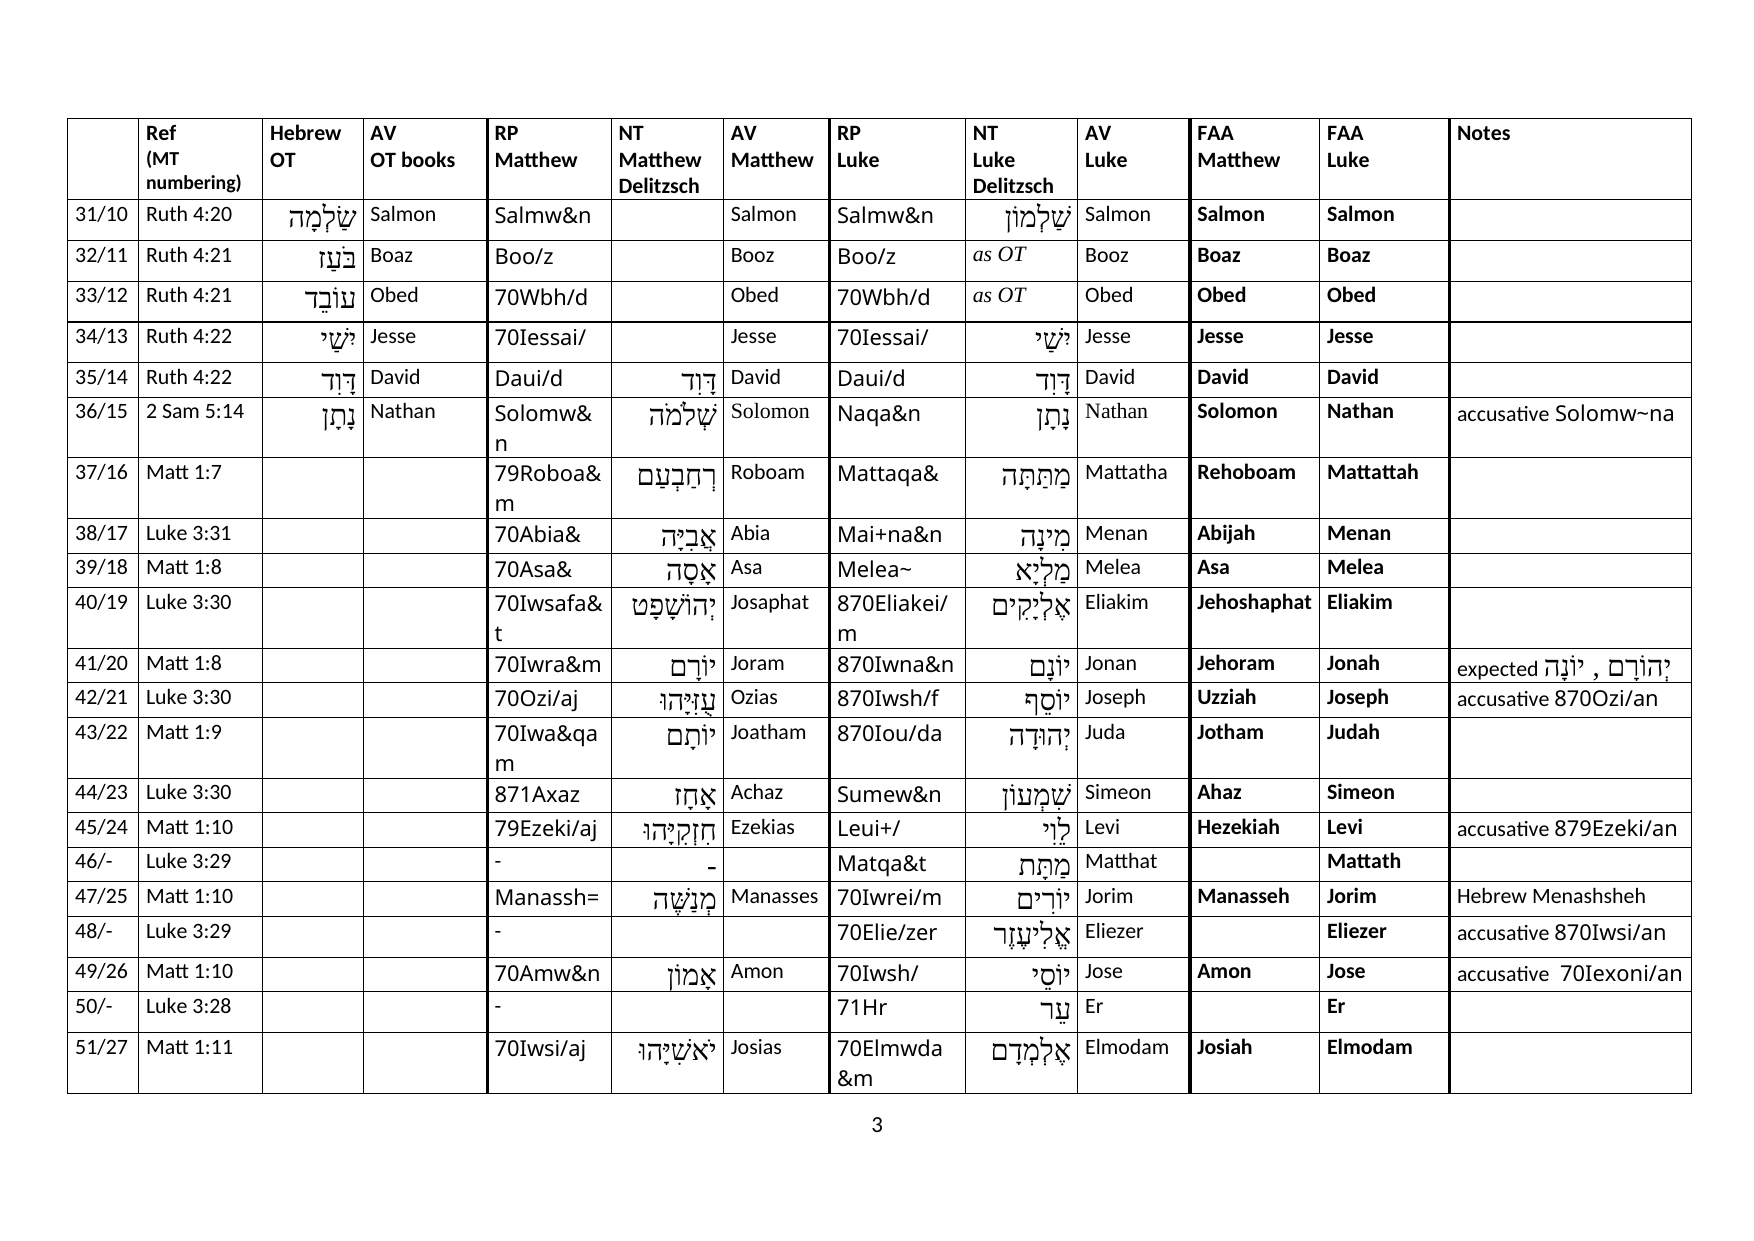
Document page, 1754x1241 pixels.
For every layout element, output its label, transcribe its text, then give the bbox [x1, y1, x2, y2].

table_cell Salmon [1078, 200, 1188, 240]
table_cell Jose [1078, 958, 1188, 991]
table_cell Obed [1320, 282, 1448, 321]
table_cell Menan [1320, 519, 1448, 552]
table_cell [1451, 458, 1691, 518]
table_cell Asa [724, 554, 828, 587]
table_cell יְהוֹשָׁפָט [612, 588, 723, 648]
table_cell 70Abia& [489, 519, 611, 552]
table_header NT Luke Delitzsch [966, 119, 1077, 199]
table_cell [364, 683, 486, 717]
table_cell Nathan [1078, 398, 1188, 457]
table_cell accusative 879Ezeki/an [1451, 813, 1691, 847]
table_cell [364, 718, 486, 777]
table_cell Manassh= [489, 882, 611, 916]
table_cell שִׁמְעוֹן [966, 779, 1077, 812]
table_cell Amon [1192, 958, 1319, 991]
table_cell [1192, 992, 1319, 1032]
table_cell Jesse [364, 323, 486, 362]
table_cell accusative 870Iwsi/an [1451, 917, 1691, 957]
table_cell [724, 848, 828, 881]
table_cell Mattath [1320, 848, 1448, 881]
table_cell 70Iwrei/m [831, 882, 965, 916]
table_cell Josias [724, 1033, 828, 1092]
table_cell [364, 1033, 486, 1092]
table_cell Booz [1078, 241, 1188, 281]
table_cell [1451, 588, 1691, 648]
table_cell Sumew&n [831, 779, 965, 812]
table_cell Manasses [724, 882, 828, 916]
table_cell [1192, 848, 1319, 881]
table_cell אָסָה [612, 554, 723, 587]
table_cell אָמוֹן [612, 958, 723, 991]
table_cell יוֹרָם [612, 649, 723, 682]
table_cell Judah [1320, 718, 1448, 777]
table_cell 51/27 [68, 1033, 138, 1092]
table_cell 70Iwsh/ [831, 958, 965, 991]
table_cell [724, 992, 828, 1032]
table_cell אֲבִיָּה [612, 519, 723, 552]
table_cell Jesse [1192, 323, 1319, 362]
table_cell Mattatha [1078, 458, 1188, 518]
table_cell בֹּעַז [263, 241, 363, 281]
table_cell Eliezer [1078, 917, 1188, 957]
table_cell [263, 1033, 363, 1092]
table_cell [364, 519, 486, 552]
table_cell Jorim [1320, 882, 1448, 916]
table_cell - [489, 917, 611, 957]
table_cell 43/22 [68, 718, 138, 777]
table_cell [612, 323, 723, 362]
table_cell Levi [1320, 813, 1448, 847]
table_cell Luke 3:29 [139, 917, 262, 957]
table_cell [263, 683, 363, 717]
table_cell [1451, 992, 1691, 1032]
table_cell Mattattah [1320, 458, 1448, 518]
table_cell [612, 241, 723, 281]
table_cell 47/25 [68, 882, 138, 916]
table_cell 70Wbh/d [489, 282, 611, 321]
table_cell Obed [364, 282, 486, 321]
table_cell Ozias [724, 683, 828, 717]
table_cell רְחַבְעַם [612, 458, 723, 518]
table_cell 871Axaz [489, 779, 611, 812]
table_cell Luke 3:29 [139, 848, 262, 881]
table_cell [364, 779, 486, 812]
table_cell accusative 70Iexoni/an [1451, 958, 1691, 991]
table_cell 40/19 [68, 588, 138, 648]
table_cell 70Elie/zer [831, 917, 965, 957]
table_cell 870Eliakei/m [831, 588, 965, 648]
table_cell [612, 282, 723, 321]
table_cell Joseph [1320, 683, 1448, 717]
table_cell 31/10 [68, 200, 138, 240]
table_cell דָּוִד [612, 363, 723, 397]
table_cell Josiah [1192, 1033, 1319, 1092]
table_cell Eliakim [1078, 588, 1188, 648]
table_cell [1451, 718, 1691, 777]
table_cell Jonah [1320, 649, 1448, 682]
table_header AV OT books [364, 119, 486, 199]
table_cell 70Iessai/ [831, 323, 965, 362]
table_cell 36/15 [68, 398, 138, 457]
table_cell as OT [966, 241, 1077, 281]
table_cell [724, 917, 828, 957]
table_cell [263, 588, 363, 648]
table_cell מִינָה [966, 519, 1077, 552]
table_cell Luke 3:30 [139, 683, 262, 717]
table_cell 79Roboa&m [489, 458, 611, 518]
table_cell Matt 1:7 [139, 458, 262, 518]
table_cell Jesse [724, 323, 828, 362]
table_cell 70Amw&n [489, 958, 611, 991]
table_cell 70Iwsi/aj [489, 1033, 611, 1092]
table_cell 48/- [68, 917, 138, 957]
table_cell Manasseh [1192, 882, 1319, 916]
table_cell 34/13 [68, 323, 138, 362]
table_cell Er [1078, 992, 1188, 1032]
table_cell נָתָן [263, 398, 363, 457]
table_cell [263, 958, 363, 991]
table_cell Simeon [1320, 779, 1448, 812]
table_cell [364, 588, 486, 648]
table_header FAA Matthew [1192, 119, 1319, 199]
table_cell מְנַשֶּׁה [612, 882, 723, 916]
table_header FAA Luke [1320, 119, 1448, 199]
table_cell Matqa&t [831, 848, 965, 881]
table_cell Luke 3:28 [139, 992, 262, 1032]
table_cell 41/20 [68, 649, 138, 682]
table_cell Hezekiah [1192, 813, 1319, 847]
table_cell [1192, 917, 1319, 957]
table_cell Ruth 4:22 [139, 323, 262, 362]
table_cell Solomon [724, 398, 828, 457]
table_cell Er [1320, 992, 1448, 1032]
table_cell - [489, 848, 611, 881]
table_cell שַׁלְמוֹן [966, 200, 1077, 240]
table_cell Ruth 4:22 [139, 363, 262, 397]
table_cell Levi [1078, 813, 1188, 847]
table_cell [263, 882, 363, 916]
table_cell [364, 458, 486, 518]
table_cell Achaz [724, 779, 828, 812]
table_cell Matt 1:11 [139, 1033, 262, 1092]
table_cell Boo/z [831, 241, 965, 281]
table_cell Obed [724, 282, 828, 321]
table_cell 35/14 [68, 363, 138, 397]
table_cell Elmodam [1320, 1033, 1448, 1092]
table_cell Booz [724, 241, 828, 281]
table_cell Obed [1078, 282, 1188, 321]
table_cell 32/11 [68, 241, 138, 281]
table_cell Boaz [1192, 241, 1319, 281]
table_cell Matt 1:8 [139, 554, 262, 587]
table_cell נָתָן [966, 398, 1077, 457]
table_cell Simeon [1078, 779, 1188, 812]
table_cell Jonan [1078, 649, 1188, 682]
table_cell Hebrew Menashsheh [1451, 882, 1691, 916]
table_cell 70Asa& [489, 554, 611, 587]
table_cell Rehoboam [1192, 458, 1319, 518]
table_cell דָּוִד [263, 363, 363, 397]
table_cell David [724, 363, 828, 397]
table_cell Matt 1:10 [139, 813, 262, 847]
table_cell יְהוּדָה [966, 718, 1077, 777]
table_cell יִשַׁי [263, 323, 363, 362]
table_cell Abijah [1192, 519, 1319, 552]
table_header Hebrew OT [263, 119, 363, 199]
table_cell [263, 992, 363, 1032]
table_cell accusative 870Ozi/an [1451, 683, 1691, 717]
table_cell 70Iessai/ [489, 323, 611, 362]
table_header RP Matthew [489, 119, 611, 199]
table_cell יוֹנָם [966, 649, 1077, 682]
table_cell 33/12 [68, 282, 138, 321]
table_cell [263, 554, 363, 587]
table_cell אֶלְיָקִים [966, 588, 1077, 648]
table_cell שְׁלֹמֹה [612, 398, 723, 457]
table_cell 870Iou/da [831, 718, 965, 777]
table_header [68, 119, 138, 199]
table_cell Mattaqa& [831, 458, 965, 518]
table_cell 70Iwa&qam [489, 718, 611, 777]
table_cell Uzziah [1192, 683, 1319, 717]
table_cell אֱלִיעֶזֶר [966, 917, 1077, 957]
table_cell Abia [724, 519, 828, 552]
table_cell Eliezer [1320, 917, 1448, 957]
table_cell Boaz [1320, 241, 1448, 281]
table_cell 70Elmwda&m [831, 1033, 965, 1092]
table_cell Menan [1078, 519, 1188, 552]
table_cell David [1192, 363, 1319, 397]
table_cell as OT [966, 282, 1077, 321]
table_cell Elmodam [1078, 1033, 1188, 1092]
table_cell David [364, 363, 486, 397]
table_cell Luke 3:31 [139, 519, 262, 552]
table_cell יוֹסֵף [966, 683, 1077, 717]
table_cell accusative Solomw~na [1451, 398, 1691, 457]
table_cell Ahaz [1192, 779, 1319, 812]
table_cell אָחָז [612, 779, 723, 812]
table_header AV Matthew [724, 119, 828, 199]
table_cell יוֹסֵי [966, 958, 1077, 991]
table_cell Luke 3:30 [139, 588, 262, 648]
table_cell Matt 1:10 [139, 958, 262, 991]
table_cell Boo/z [489, 241, 611, 281]
table_cell 42/21 [68, 683, 138, 717]
table_cell Juda [1078, 718, 1188, 777]
table_cell Jehoshaphat [1192, 588, 1319, 648]
table_cell [364, 649, 486, 682]
table_cell Daui/d [489, 363, 611, 397]
table_cell [364, 813, 486, 847]
table_cell [1451, 554, 1691, 587]
table_cell Jesse [1320, 323, 1448, 362]
table_cell [1451, 282, 1691, 321]
table_cell expected יְהוֹרָם , יוֹנָה [1451, 649, 1691, 682]
table_cell חִזְקִיָּהוּ [612, 813, 723, 847]
table_cell Salmon [1320, 200, 1448, 240]
table_cell [263, 779, 363, 812]
table_cell עוֹבֵד [263, 282, 363, 321]
table_cell [1451, 779, 1691, 812]
table_cell Salmw&n [831, 200, 965, 240]
table_cell Joatham [724, 718, 828, 777]
table_cell 38/17 [68, 519, 138, 552]
table_cell Joram [724, 649, 828, 682]
table_cell [1451, 519, 1691, 552]
table_cell Matt 1:10 [139, 882, 262, 916]
table_cell עֻזִּיָּהוּ [612, 683, 723, 717]
table_cell [263, 718, 363, 777]
table_cell 39/18 [68, 554, 138, 587]
table_cell [612, 200, 723, 240]
table_cell מַתַּתָּה [966, 458, 1077, 518]
table_cell Asa [1192, 554, 1319, 587]
table_cell David [1320, 363, 1448, 397]
table_cell [263, 458, 363, 518]
table_cell - [612, 848, 723, 881]
table_cell [263, 519, 363, 552]
table_cell [263, 813, 363, 847]
table_cell 70Iwra&m [489, 649, 611, 682]
table_cell 45/24 [68, 813, 138, 847]
table_cell שַׂלְמָה [263, 200, 363, 240]
table_cell Ruth 4:20 [139, 200, 262, 240]
table_cell לֵוִי [966, 813, 1077, 847]
table_cell Roboam [724, 458, 828, 518]
table_cell [263, 917, 363, 957]
table_cell Jehoram [1192, 649, 1319, 682]
table_cell Eliakim [1320, 588, 1448, 648]
table_cell מַלְיָא [966, 554, 1077, 587]
table_cell 46/- [68, 848, 138, 881]
table_cell [364, 554, 486, 587]
table_cell Joseph [1078, 683, 1188, 717]
table_cell 70Iwsafa&t [489, 588, 611, 648]
table_cell Salmon [724, 200, 828, 240]
table_cell Nathan [1320, 398, 1448, 457]
table_cell Luke 3:30 [139, 779, 262, 812]
table_header Notes [1451, 119, 1691, 199]
table_header AV Luke [1078, 119, 1188, 199]
table_header NT Matthew Delitzsch [612, 119, 723, 199]
table_cell יֺאשִׁיָּהוּ [612, 1033, 723, 1092]
table_cell 49/26 [68, 958, 138, 991]
table_cell [612, 917, 723, 957]
table_cell Solomon [1192, 398, 1319, 457]
table_cell [364, 958, 486, 991]
table_cell Jose [1320, 958, 1448, 991]
table_cell Mai+na&n [831, 519, 965, 552]
table_cell Melea [1320, 554, 1448, 587]
table_cell 79Ezeki/aj [489, 813, 611, 847]
table_cell [263, 649, 363, 682]
table_cell Nathan [364, 398, 486, 457]
table_cell [263, 848, 363, 881]
table_header Ref (MT numbering) [139, 119, 262, 199]
table_cell [364, 992, 486, 1032]
table_cell Salmon [364, 200, 486, 240]
table_cell יוֹרִים [966, 882, 1077, 916]
table_cell Melea~ [831, 554, 965, 587]
table_cell - [489, 992, 611, 1032]
table_cell Salmon [1192, 200, 1319, 240]
table_cell Solomw&n [489, 398, 611, 457]
table_cell אֶלְמְדָם [966, 1033, 1077, 1092]
table_cell [364, 917, 486, 957]
table_cell [1451, 323, 1691, 362]
table_cell 870Iwsh/f [831, 683, 965, 717]
table_cell [1451, 200, 1691, 240]
table_cell יוֹתָם [612, 718, 723, 777]
table_cell Obed [1192, 282, 1319, 321]
table_cell [1451, 241, 1691, 281]
table_cell יִשַׁי [966, 323, 1077, 362]
table_cell Amon [724, 958, 828, 991]
table_cell Matt 1:8 [139, 649, 262, 682]
table_cell Jorim [1078, 882, 1188, 916]
table_cell 71Hr [831, 992, 965, 1032]
table_cell 870Iwna&n [831, 649, 965, 682]
table_cell 37/16 [68, 458, 138, 518]
table_cell Naqa&n [831, 398, 965, 457]
table_cell Leui+/ [831, 813, 965, 847]
table_cell Melea [1078, 554, 1188, 587]
table_cell [612, 992, 723, 1032]
table_cell [1451, 848, 1691, 881]
table_cell Josaphat [724, 588, 828, 648]
table_cell 2 Sam 5:14 [139, 398, 262, 457]
table_cell Jotham [1192, 718, 1319, 777]
table_cell David [1078, 363, 1188, 397]
table_cell Salmw&n [489, 200, 611, 240]
table_cell Ezekias [724, 813, 828, 847]
table_header RP Luke [831, 119, 965, 199]
table_cell דָּוִד [966, 363, 1077, 397]
table_cell [1451, 1033, 1691, 1092]
table_cell Matthat [1078, 848, 1188, 881]
table_cell 70Wbh/d [831, 282, 965, 321]
table_cell [1451, 363, 1691, 397]
table_cell Matt 1:9 [139, 718, 262, 777]
table_cell 70Ozi/aj [489, 683, 611, 717]
table_cell Boaz [364, 241, 486, 281]
table_cell Ruth 4:21 [139, 241, 262, 281]
table_cell 44/23 [68, 779, 138, 812]
table_cell Ruth 4:21 [139, 282, 262, 321]
table_cell Daui/d [831, 363, 965, 397]
table_cell מַתָּת [966, 848, 1077, 881]
table_cell עֵר [966, 992, 1077, 1032]
table_cell Jesse [1078, 323, 1188, 362]
table_cell 50/- [68, 992, 138, 1032]
table_cell [364, 848, 486, 881]
table_cell [364, 882, 486, 916]
